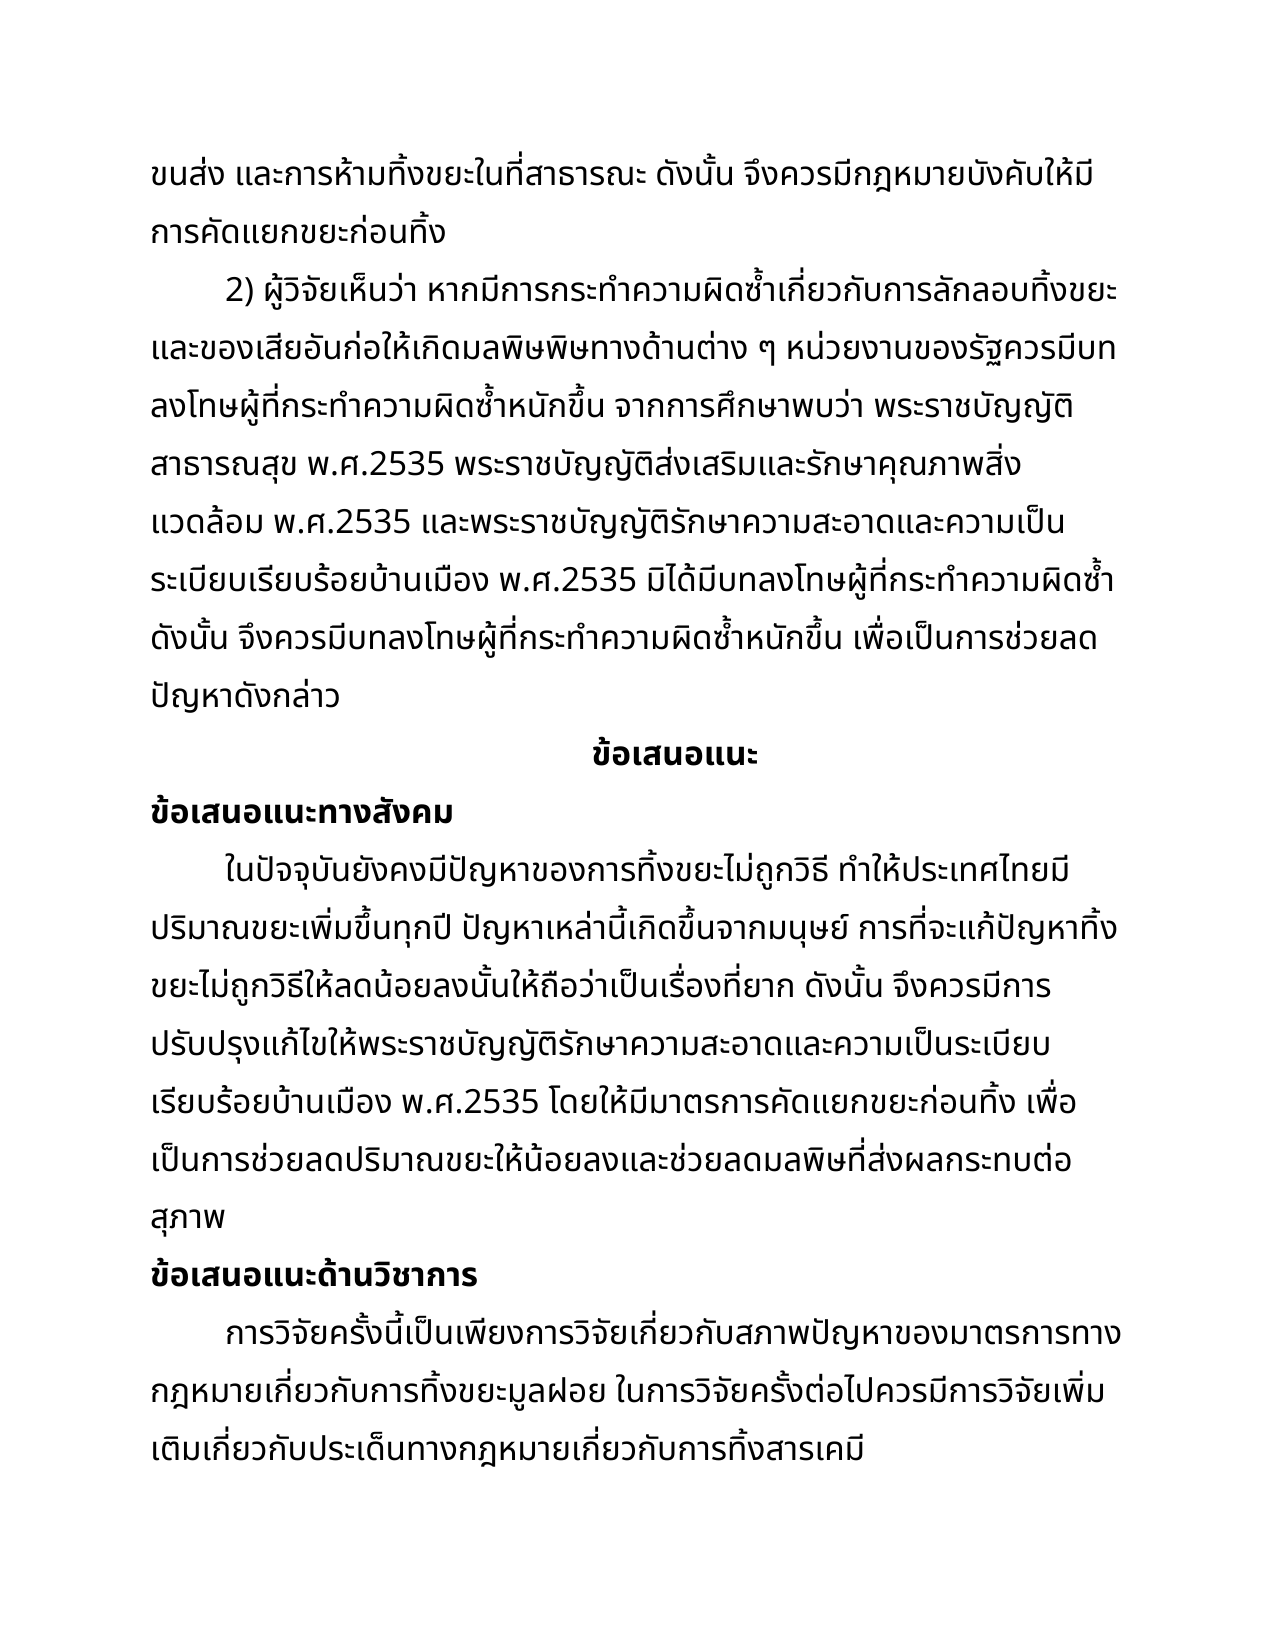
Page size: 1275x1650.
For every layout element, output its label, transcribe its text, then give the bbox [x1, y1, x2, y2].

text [150, 150, 1125, 258]
text 2) ผู้วิจัยเห็นว่า หากมีการกระทำความผิดซ้ำเกี่ยวกับการลักลอบทิ้งขยะและของเสียอันก่อให้เกิดมลพิษพิษทางด้านต่าง ๆ หน่วยงานของรัฐควรมีบทลงโทษผู้ที่กระทำความผิดซ้ำหนักขึ้น จากการศึกษาพบว่า พระราชบัญญัติสาธารณสุข พ.ศ.2535 พระราชบัญญัติส่งเสริมและรักษาคุณภาพสิ่งแวดล้อม พ.ศ.2535 และพระราชบัญญัติรักษาความสะอาดและความเป็นระเบียบเรียบร้อยบ้านเมือง พ.ศ.2535 มิได้มีบทลงโทษผู้ที่กระทำความผิดซ้ำ ดังนั้น จึงควรมีบทลงโทษผู้ที่กระทำความผิดซ้ำหนักขึ้น เพื่อเป็นการช่วยลดปัญหาดังกล่าว [150, 266, 1125, 722]
text ข้อเสนอแนะ [150, 730, 1125, 780]
text ข้อเสนอแนะด้านวิชาการ [150, 1251, 1125, 1302]
text ในปัจจุบันยังคงมีปัญหาของการทิ้งขยะไม่ถูกวิธี ทำให้ประเทศไทยมีปริมาณขยะเพิ่มขึ้นทุกปี ปัญหาเหล่านี้เกิดขึ้นจากมนุษย์ การที่จะแก้ปัญหาทิ้งขยะไม่ถูกวิธีให้ลดน้อยลงนั้นให้ถือว่าเป็นเรื่องที่ยาก ดังนั้น จึงควรมีการปรับปรุงแก้ไขให้พระราชบัญญัติรักษาความสะอาดและความเป็นระเบียบเรียบร้อยบ้านเมือง พ.ศ.2535 โดยให้มีมาตรการคัดแยกขยะก่อนทิ้ง เพื่อเป็นการช่วยลดปริมาณขยะให้น้อยลงและช่วยลดมลพิษที่ส่งผลกระทบต่อสุภาพ [150, 846, 1125, 1244]
text การวิจัยครั้งนี้เป็นเพียงการวิจัยเกี่ยวกับสภาพปัญหาของมาตรการทางกฎหมายเกี่ยวกับการทิ้งขยะมูลฝอย ในการวิจัยครั้งต่อไปควรมีการวิจัยเพิ่มเติมเกี่ยวกับประเด็นทางกฎหมายเกี่ยวกับการทิ้งสารเคมี [150, 1309, 1125, 1476]
text ข้อเสนอแนะทางสังคม [150, 788, 1125, 838]
